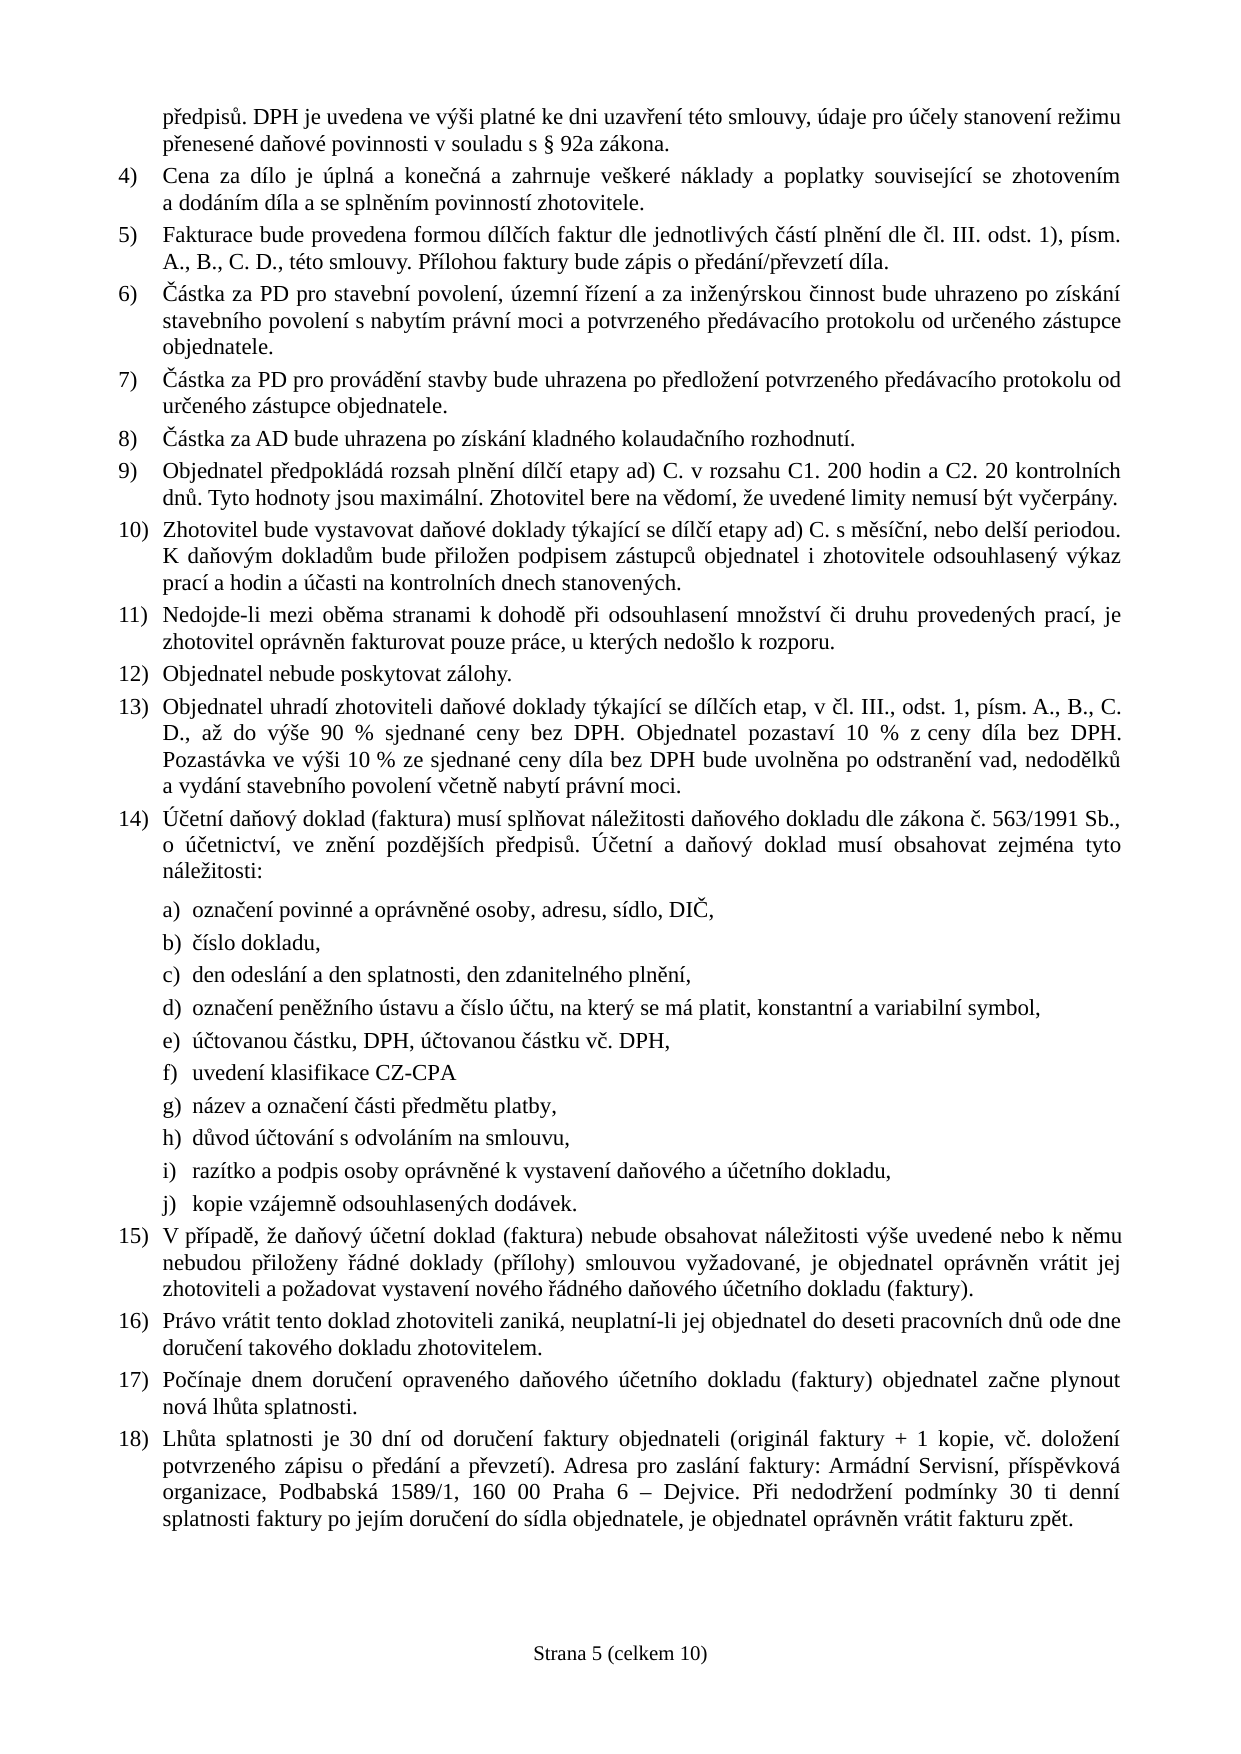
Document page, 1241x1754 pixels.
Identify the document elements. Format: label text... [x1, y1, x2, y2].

list uvedení klasifikace CZ-CPA [162, 1059, 1122, 1086]
list Zhotovitel bude vystavovat daňové doklady týkající se dílčí etapy ad) C. s měsíční, nebo delší periodou. K daňovým dokladům bude přiložen podpisem zástupců objednatel i zhotovitele odsouhlasený výkaz prací a hodin a účasti na kontrolních dnech stanovených. [118, 516, 1122, 595]
list Nedojde-li mezi oběma stranami k dohodě při odsouhlasení množství či druhu provedených prací, je zhotovitel oprávněn fakturovat pouze práce, u kterých nedošlo k rozporu. [118, 601, 1122, 654]
list den odeslání a den splatnosti, den zdanitelného plnění, [162, 961, 1122, 988]
list Objednatel nebude poskytovat zálohy. [118, 660, 1122, 687]
list Částka za PD pro stavební povolení, územní řízení a za inženýrskou činnost bude uhrazeno po získání stavebního povolení s nabytím právní moci a potvrzeného předávacího protokolu od určeného zástupce objednatele. [118, 280, 1122, 359]
list Cena za dílo je úplná a konečná a zahrnuje veškeré náklady a poplatky související se zhotovením a dodáním díla a se splněním povinností zhotovitele. [118, 162, 1122, 215]
list Lhůta splatnosti je 30 dní od doručení faktury objednateli (originál faktury + 1 kopie, vč. doložení potvrzeného zápisu o předání a převzetí). Adresa pro zaslání faktury: Armádní Servisní, příspěvková organizace, Podbabská 1589/1, 160 00 Praha 6 – Dejvice. Při nedodržení podmínky 30 ti denní splatnosti faktury po jejím doručení do sídla objednatele, je objednatel oprávněn vrátit fakturu zpět. [118, 1426, 1122, 1531]
list Objednatel předpokládá rozsah plnění dílčí etapy ad) C. v rozsahu C1. 200 hodin a C2. 20 kontrolních dnů. Tyto hodnoty jsou maximální. Zhotovitel bere na vědomí, že uvedené limity nemusí být vyčerpány. [118, 457, 1122, 510]
list Účetní daňový doklad (faktura) musí splňovat náležitosti daňového dokladu dle zákona č. 563/1991 Sb., o účetnictví, ve znění pozdějších předpisů. Účetní a daňový doklad musí obsahovat zejména tyto náležitosti: [118, 805, 1122, 884]
list označení peněžního ústavu a číslo účtu, na který se má platit, konstantní a variabilní symbol, [162, 994, 1122, 1020]
list Počínaje dnem doručení opraveného daňového účetního dokladu (faktury) objednatel začne plynout nová lhůta splatnosti. [118, 1367, 1122, 1419]
list název a označení části předmětu platby, [162, 1092, 1122, 1118]
list Částka za PD pro provádění stavby bude uhrazena po předložení potvrzeného předávacího protokolu od určeného zástupce objednatele. [118, 366, 1122, 418]
list Fakturace bude provedena formou dílčích faktur dle jednotlivých částí plnění dle čl. III. odst. 1), písm. A., B., C. D., této smlouvy. Přílohou faktury bude zápis o předání/převzetí díla. [118, 221, 1122, 274]
list Částka za AD bude uhrazena po získání kladného kolaudačního rozhodnutí. [118, 424, 1122, 451]
list účtovanou částku, DPH, účtovanou částku vč. DPH, [162, 1027, 1122, 1053]
list razítko a podpis osoby oprávněné k vystavení daňového a účetního dokladu, [162, 1157, 1122, 1183]
list Právo vrátit tento doklad zhotoviteli zaniká, neuplatní-li jej objednatel do deseti pracovních dnů ode dne doručení takového dokladu zhotovitelem. [118, 1308, 1122, 1360]
list důvod účtování s odvoláním na smlouvu, [162, 1124, 1122, 1151]
list označení povinné a oprávněné osoby, adresu, sídlo, DIČ, [162, 896, 1122, 923]
list V případě, že daňový účetní doklad (faktura) nebude obsahovat náležitosti výše uvedené nebo k němu nebudou přiloženy řádné doklady (přílohy) smlouvou vyžadované, je objednatel oprávněn vrátit jej zhotoviteli a požadovat vystavení nového řádného daňového účetního dokladu (faktury). [118, 1222, 1122, 1301]
list číslo dokladu, [162, 929, 1122, 955]
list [118, 103, 1122, 156]
list Objednatel uhradí zhotoviteli daňové doklady týkající se dílčích etap, v čl. III., odst. 1, písm. A., B., C. D., až do výše 90 % sjednané ceny bez DPH. Objednatel pozastaví 10 % z ceny díla bez DPH. Pozastávka ve výši 10 % ze sjednané ceny díla bez DPH bude uvolněna po odstranění vad, nedodělků a vydání stavebního povolení včetně nabytí právní moci. [118, 693, 1122, 798]
list kopie vzájemně odsouhlasených dodávek. [162, 1190, 1122, 1216]
